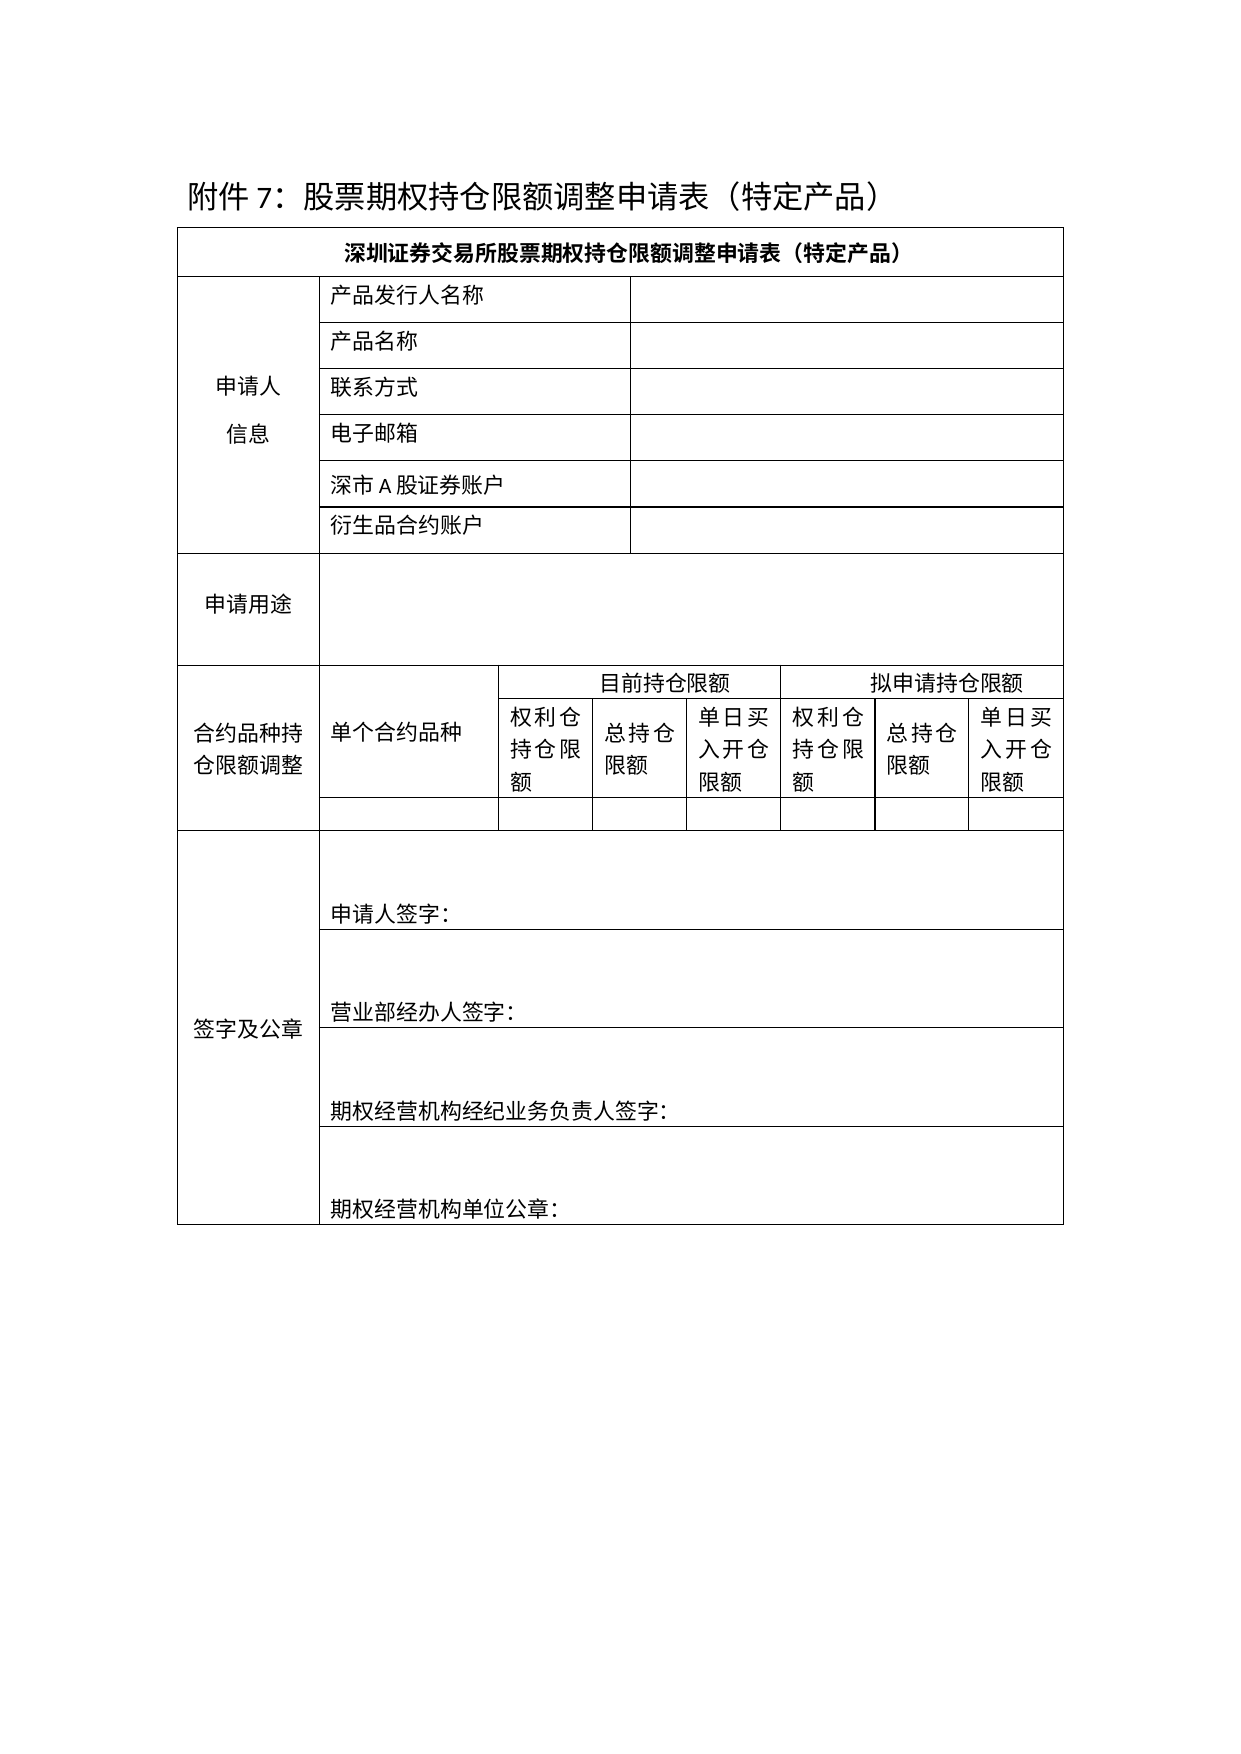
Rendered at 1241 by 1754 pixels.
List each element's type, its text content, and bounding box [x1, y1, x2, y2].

table_cell 单日买入开仓限额 [687, 699, 780, 797]
table_cell 期权经营机构经纪业务负责人签字： [320, 1028, 1063, 1126]
table_cell [631, 369, 1063, 414]
table_header 深圳证券交易所股票期权持仓限额调整申请表（特定产品） [178, 228, 1063, 276]
table_cell [876, 798, 968, 830]
table_cell [593, 798, 686, 830]
table_cell 总持仓限额 [593, 699, 686, 797]
table_cell 权利仓持仓限额 [781, 699, 874, 797]
table_cell [631, 277, 1063, 322]
table_cell [687, 798, 780, 830]
table_cell 目前持仓限额 [499, 666, 780, 698]
table_cell 期权经营机构单位公章： [320, 1127, 1063, 1224]
table_cell 申请人 信息 [178, 277, 319, 552]
table_cell 签字及公章 [178, 831, 319, 1224]
table_cell 深市A股证券账户 [320, 461, 630, 506]
table_cell 电子邮箱 [320, 415, 630, 460]
table_cell 联系方式 [320, 369, 630, 414]
table_cell [631, 461, 1063, 506]
table_cell [320, 798, 498, 830]
table_cell [499, 798, 592, 830]
table_cell [969, 798, 1063, 830]
text 附件7：股票期权持仓限额调整申请表（特定产品） [187, 162, 1053, 227]
table_cell 合约品种持仓限额调整 [178, 666, 319, 830]
table_cell [781, 798, 874, 830]
table_cell 申请用途 [178, 554, 319, 664]
table_cell [320, 554, 1063, 664]
table_cell 单个合约品种 [320, 666, 498, 797]
table_cell 衍生品合约账户 [320, 508, 630, 552]
table_cell 申请人签字： [320, 831, 1063, 929]
table_cell 产品发行人名称 [320, 277, 630, 322]
table_cell 产品名称 [320, 323, 630, 368]
table_cell 单日买入开仓限额 [969, 699, 1063, 797]
table_cell 拟申请持仓限额 [781, 666, 1063, 698]
table_cell 营业部经办人签字： [320, 930, 1063, 1027]
table_cell [631, 415, 1063, 460]
table_cell 总持仓限额 [876, 699, 968, 797]
table_cell 权利仓持仓限额 [499, 699, 592, 797]
table_cell [631, 508, 1063, 552]
table_cell [631, 323, 1063, 368]
